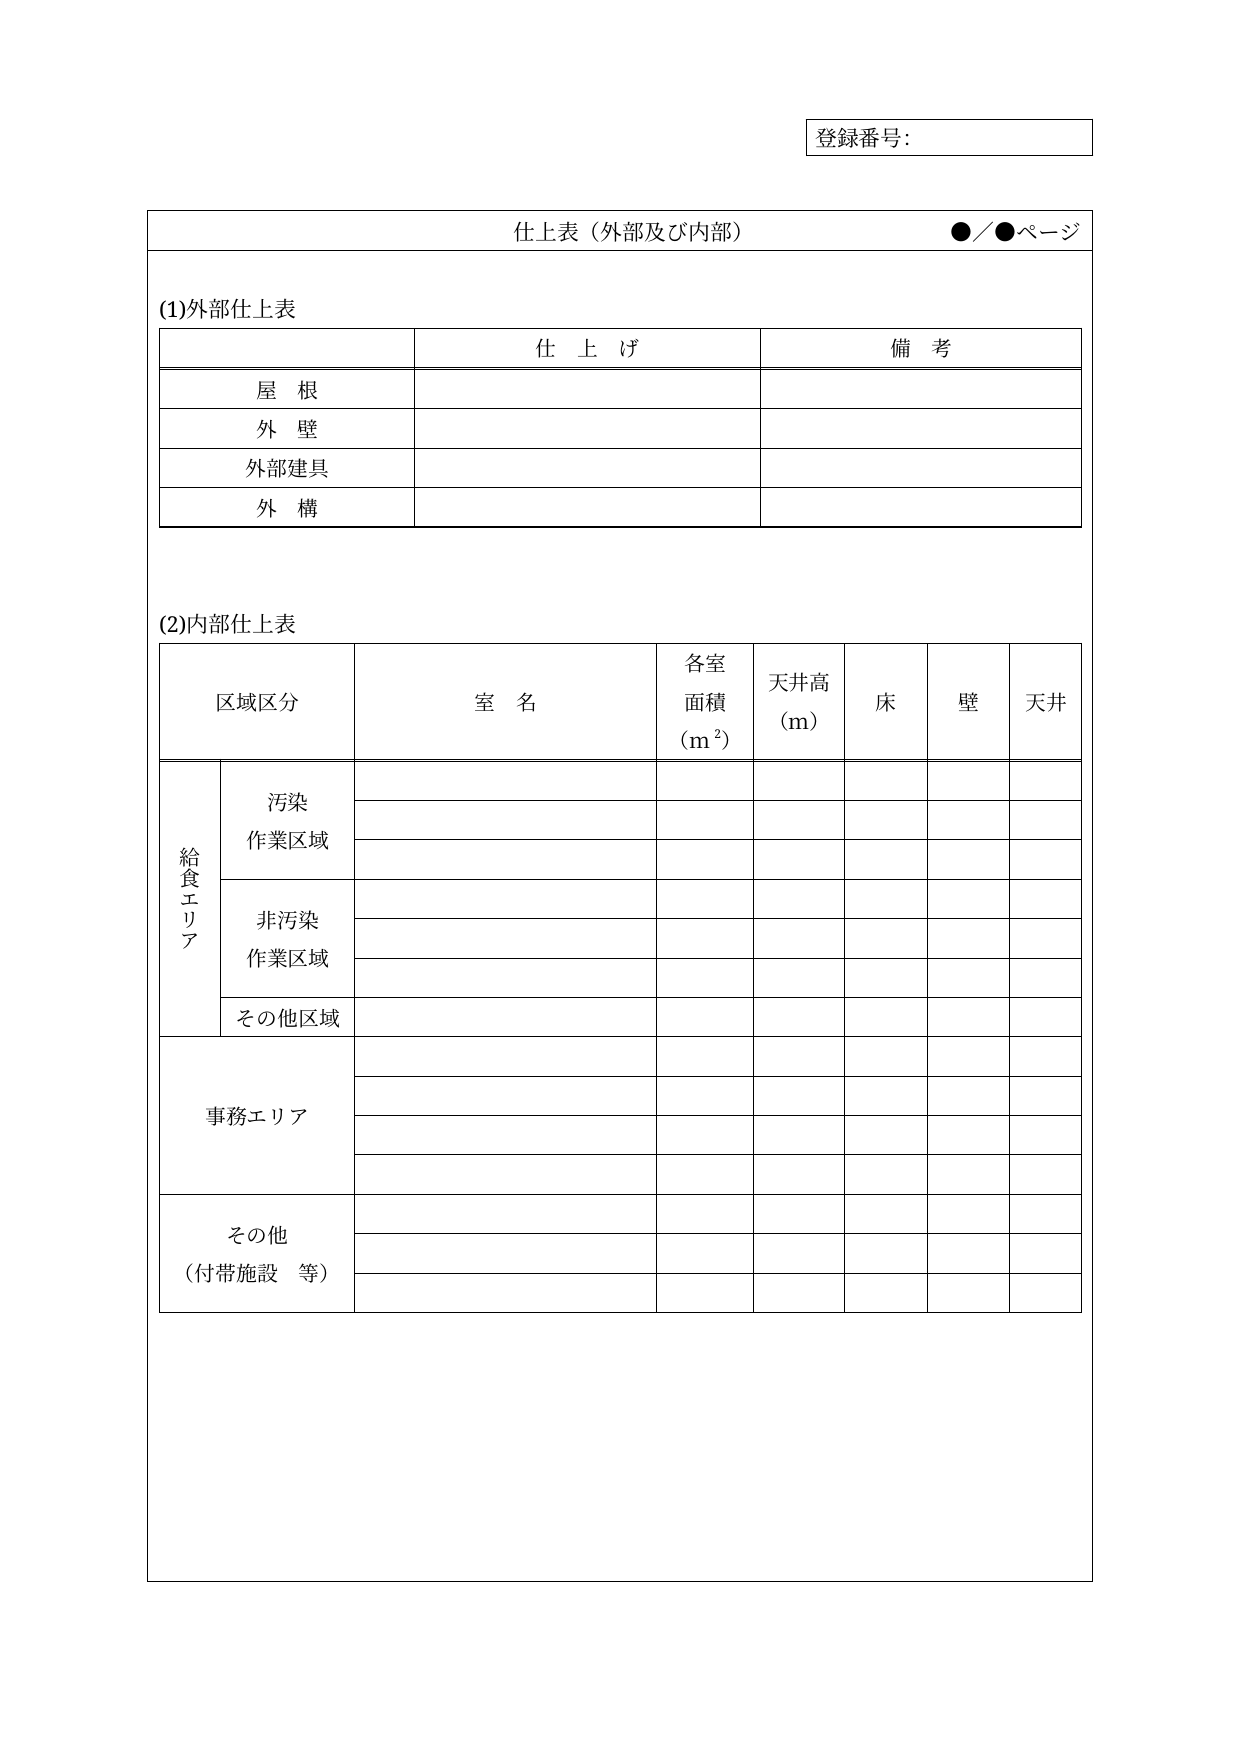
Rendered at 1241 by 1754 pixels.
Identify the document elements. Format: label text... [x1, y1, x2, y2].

table_cell (1)外部仕上表 (2)内部仕上表 [148, 251, 1092, 1581]
table_header 仕上表（外部及び内部） ●／●ページ [148, 211, 1092, 250]
